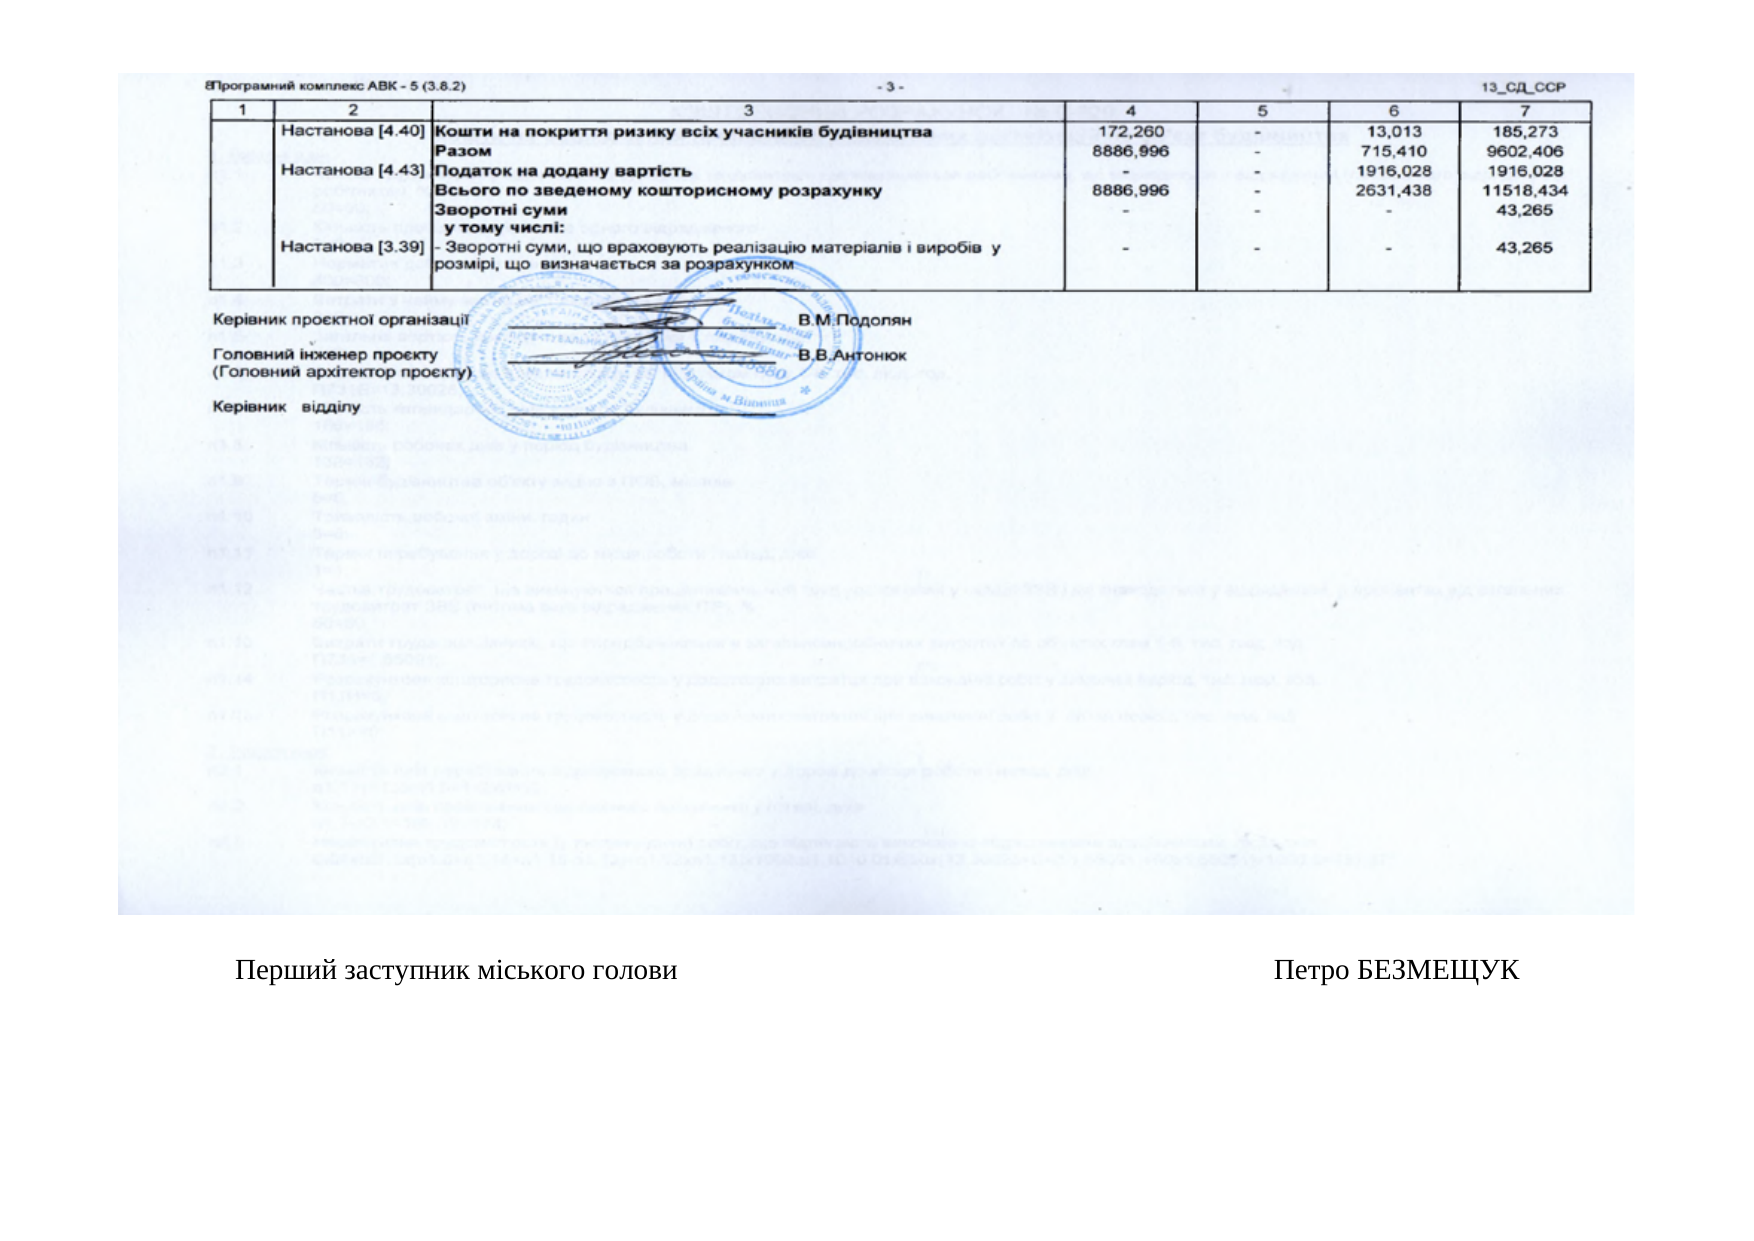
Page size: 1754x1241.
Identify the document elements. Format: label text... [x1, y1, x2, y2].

picture [118, 73, 1636, 915]
text Перший заступник міського голови Петро БЕЗМЕЩУК [88, 952, 1665, 986]
